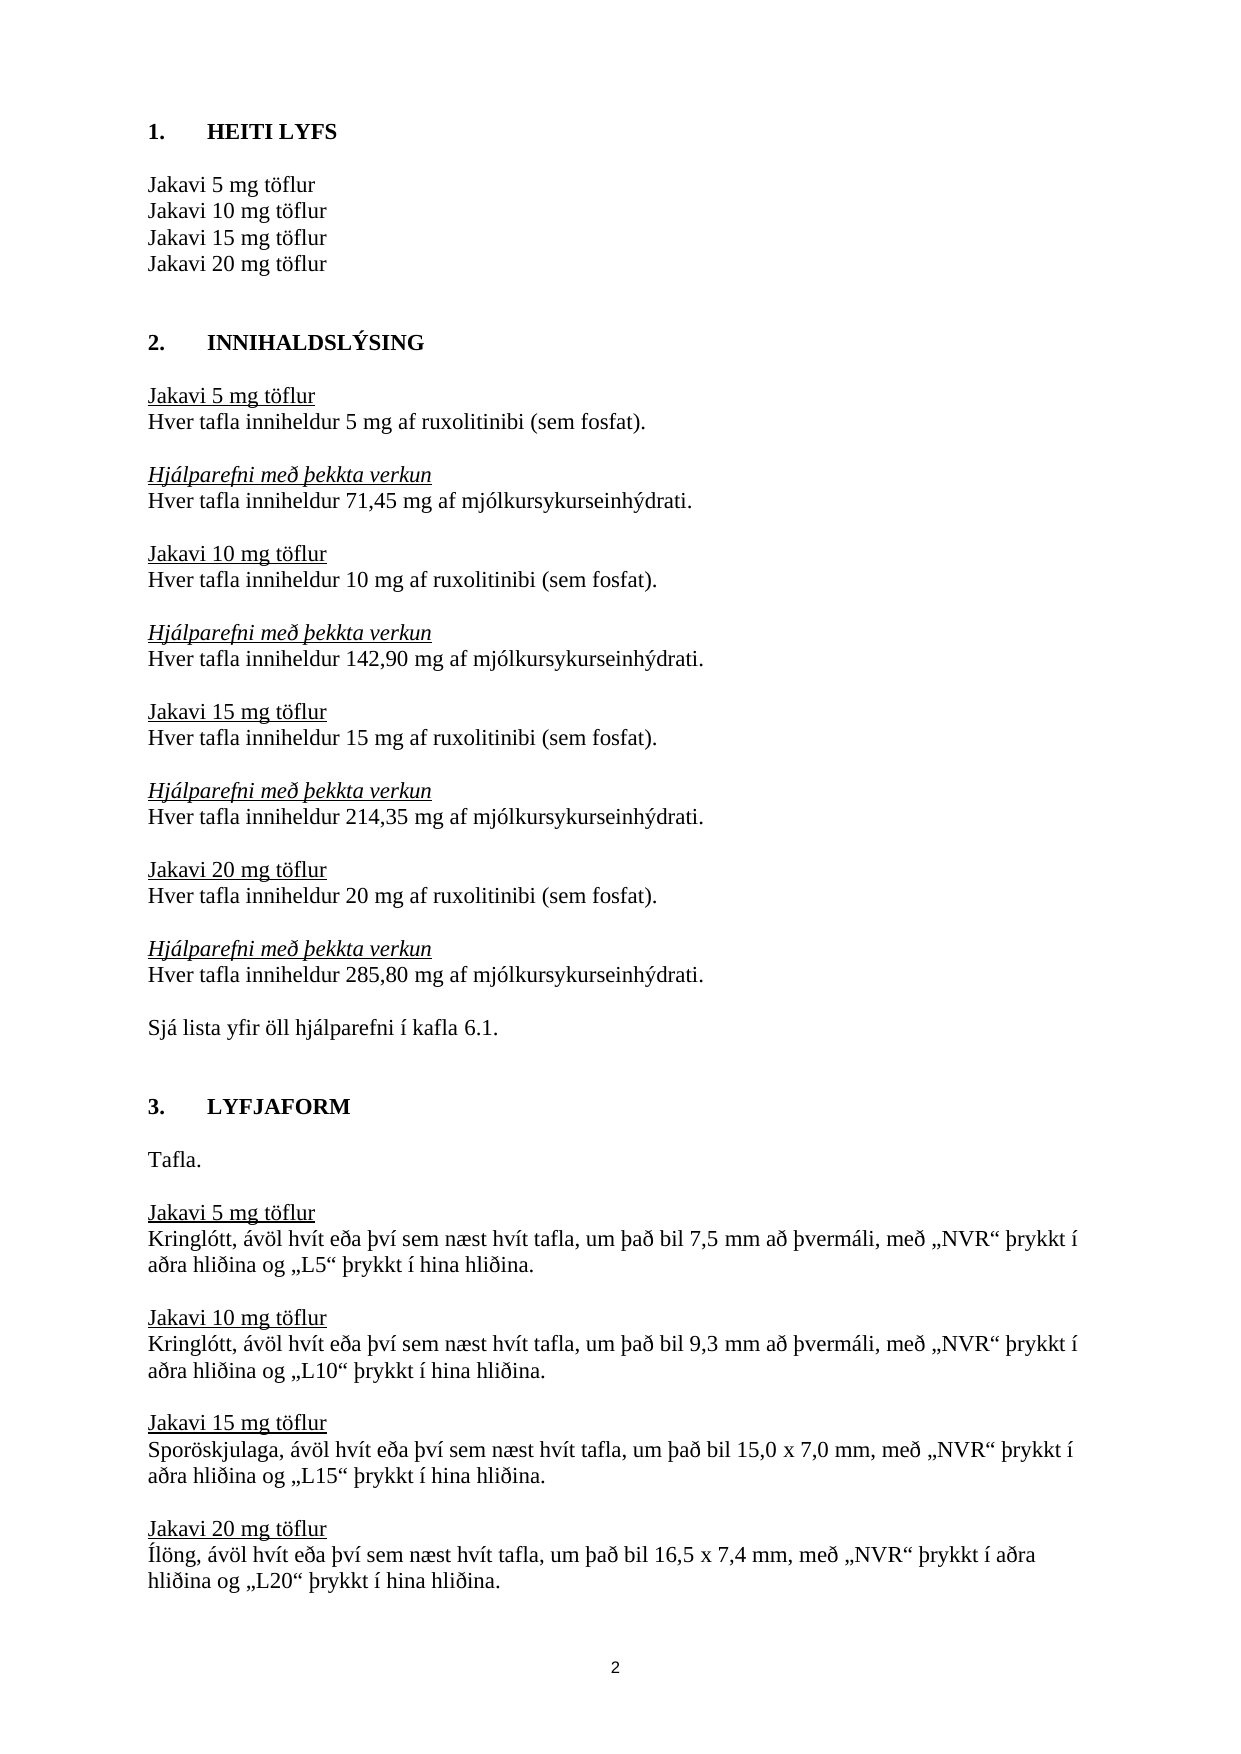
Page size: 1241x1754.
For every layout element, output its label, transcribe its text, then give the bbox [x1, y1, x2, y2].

text Jakavi 5 mg töflur [148, 382, 1092, 408]
text 2. INNIHALDSLÝSING [148, 329, 1092, 355]
text Hver tafla inniheldur 285,80 mg af mjólkursykurseinhýdrati. [148, 961, 1092, 988]
text Jakavi 10 mg töflur [148, 540, 1092, 566]
text Jakavi 15 mg töflur [148, 698, 1092, 724]
text Jakavi 10 mg töflur [148, 1304, 1092, 1330]
text Kringlótt, ávöl hvít eða því sem næst hvít tafla, um það bil 9,3 mm að þvermáli, með „NVR“ þrykkt í aðra hliðina og „L10“ þrykkt í hina hliðina. [148, 1330, 1092, 1383]
text Hver tafla inniheldur 10 mg af ruxolitinibi (sem fosfat). [148, 566, 1092, 592]
text Jakavi 20 mg töflur [148, 250, 1092, 276]
text Hjálparefni með þekkta verkun [148, 619, 1092, 645]
text Jakavi 10 mg töflur [148, 197, 1092, 223]
text Ílöng, ávöl hvít eða því sem næst hvít tafla, um það bil 16,5 x 7,4 mm, með „NVR“ þrykkt í aðra hliðina og „L20“ þrykkt í hina hliðina. [148, 1541, 1092, 1594]
text Tafla. [148, 1146, 1092, 1172]
text Hver tafla inniheldur 15 mg af ruxolitinibi (sem fosfat). [148, 724, 1092, 751]
text Jakavi 15 mg töflur [148, 1409, 1092, 1436]
text Hver tafla inniheldur 142,90 mg af mjólkursykurseinhýdrati. [148, 645, 1092, 672]
text Hver tafla inniheldur 71,45 mg af mjólkursykurseinhýdrati. [148, 487, 1092, 513]
text Hjálparefni með þekkta verkun [148, 461, 1092, 487]
text Hjálparefni með þekkta verkun [148, 935, 1092, 961]
text Hver tafla inniheldur 214,35 mg af mjólkursykurseinhýdrati. [148, 803, 1092, 830]
text Jakavi 15 mg töflur [148, 223, 1092, 250]
text Sjá lista yfir öll hjálparefni í kafla 6.1. [148, 1014, 1092, 1041]
text Hver tafla inniheldur 5 mg af ruxolitinibi (sem fosfat). [148, 408, 1092, 434]
text 3. LYFJAFORM [148, 1093, 1092, 1119]
text Sporöskjulaga, ávöl hvít eða því sem næst hvít tafla, um það bil 15,0 x 7,0 mm, með „NVR“ þrykkt í aðra hliðina og „L15“ þrykkt í hina hliðina. [148, 1436, 1092, 1488]
text Jakavi 20 mg töflur [148, 856, 1092, 882]
text Kringlótt, ávöl hvít eða því sem næst hvít tafla, um það bil 7,5 mm að þvermáli, með „NVR“ þrykkt í aðra hliðina og „L5“ þrykkt í hina hliðina. [148, 1225, 1092, 1278]
text Jakavi 5 mg töflur [148, 1199, 1092, 1225]
text Hjálparefni með þekkta verkun [148, 777, 1092, 803]
text Jakavi 5 mg töflur [148, 171, 1092, 197]
text Jakavi 20 mg töflur [148, 1515, 1092, 1541]
text Hver tafla inniheldur 20 mg af ruxolitinibi (sem fosfat). [148, 882, 1092, 909]
text 1. HEITI LYFS [148, 118, 1092, 144]
